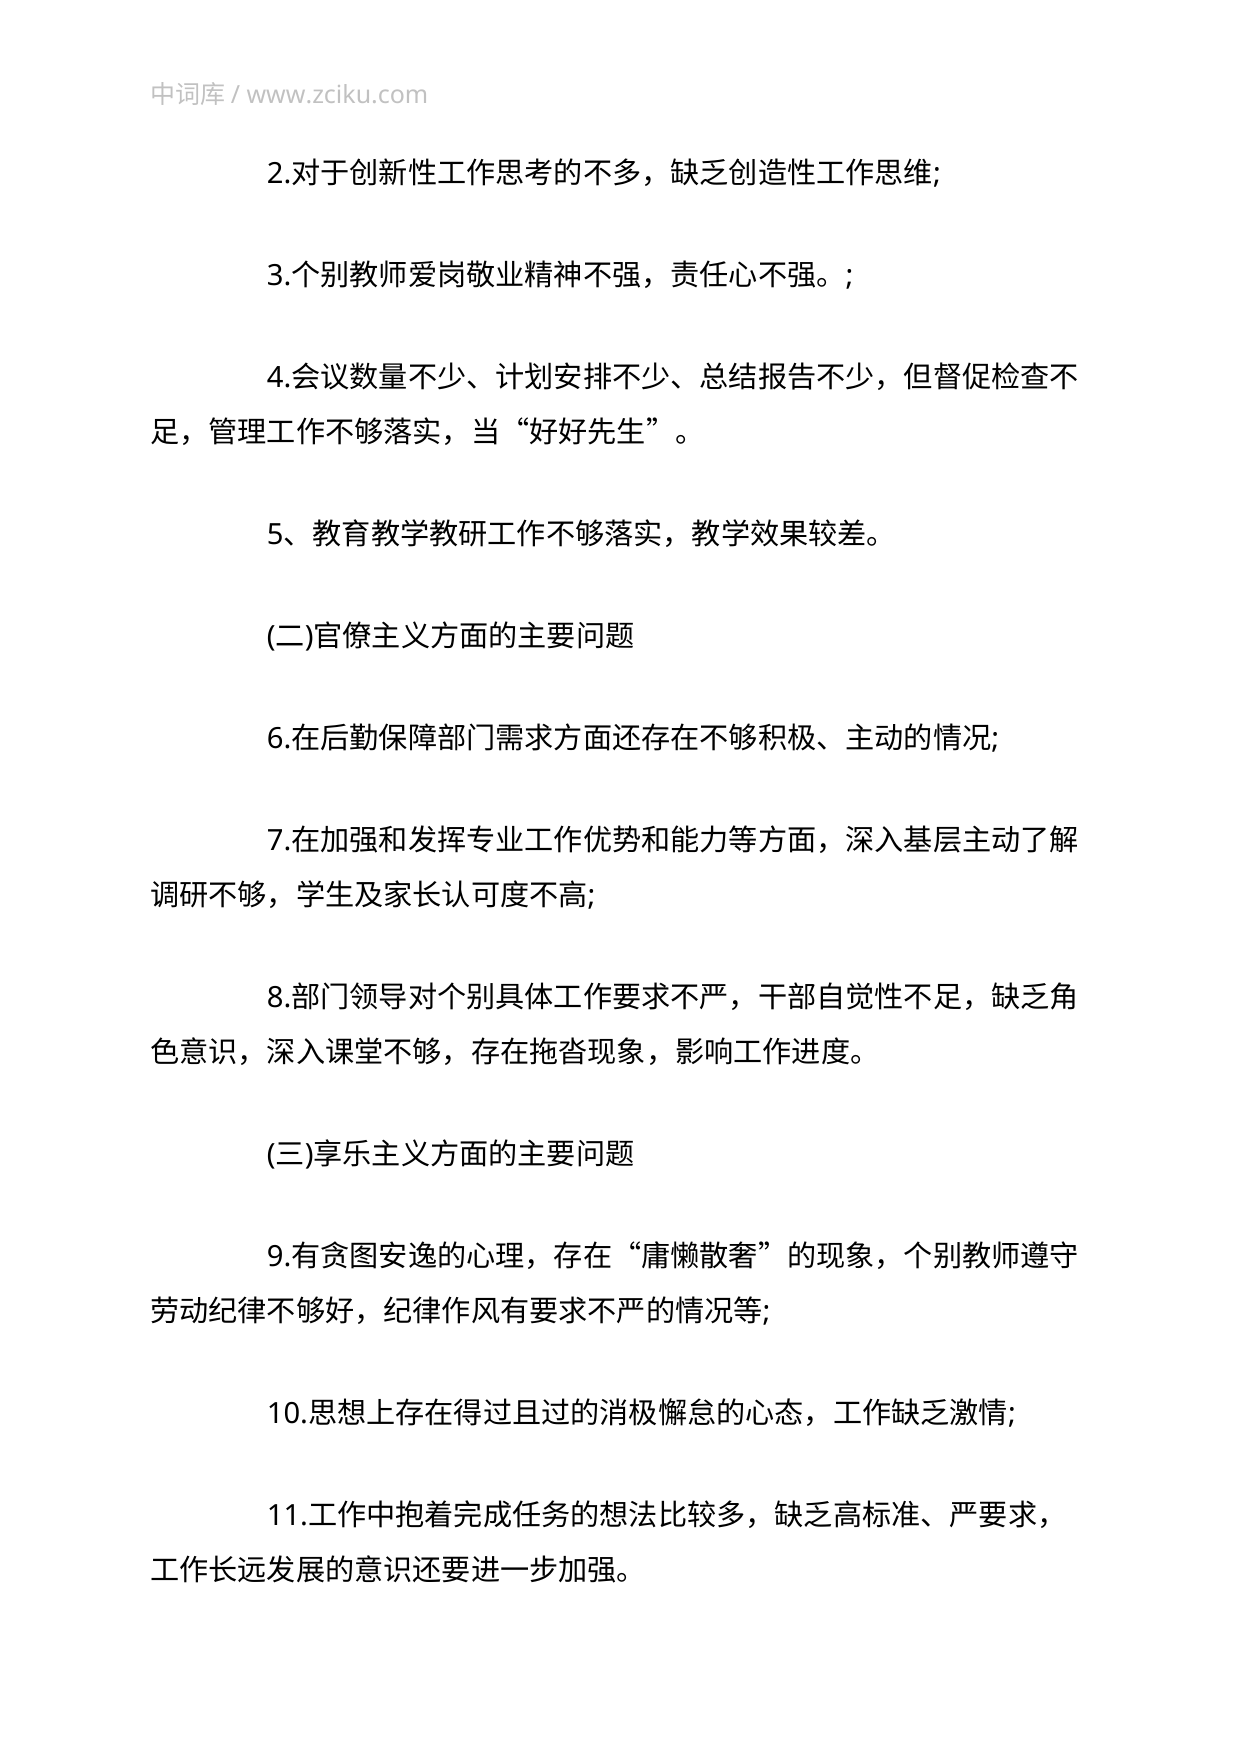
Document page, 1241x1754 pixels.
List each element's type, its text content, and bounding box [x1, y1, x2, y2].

text 11.工作中抱着完成任务的想法比较多，缺乏高标准、严要求，工作长远发展的意识还要进一步加强。 [150, 1491, 1090, 1589]
text (三)享乐主义方面的主要问题 [150, 1130, 1090, 1173]
text 7.在加强和发挥专业工作优势和能力等方面，深入基层主动了解调研不够，学生及家长认可度不高; [150, 817, 1090, 914]
text 5、教育教学教研工作不够落实，教学效果较差。 [150, 511, 1090, 553]
text 2.对于创新性工作思考的不多，缺乏创造性工作思维; [150, 150, 1090, 192]
text 3.个别教师爱岗敬业精神不强，责任心不强。; [150, 252, 1090, 294]
text 6.在后勤保障部门需求方面还存在不够积极、主动的情况; [150, 715, 1090, 757]
text 8.部门领导对个别具体工作要求不严，干部自觉性不足，缺乏角色意识，深入课堂不够，存在拖沓现象，影响工作进度。 [150, 974, 1090, 1071]
text (二)官僚主义方面的主要问题 [150, 613, 1090, 655]
text 9.有贪图安逸的心理，存在“庸懒散奢”的现象，个别教师遵守劳动纪律不够好，纪律作风有要求不严的情况等; [150, 1232, 1090, 1330]
text 10.思想上存在得过且过的消极懈怠的心态，工作缺乏激情; [150, 1389, 1090, 1432]
text 4.会议数量不少、计划安排不少、总结报告不少，但督促检查不足，管理工作不够落实，当“好好先生”。 [150, 354, 1090, 451]
